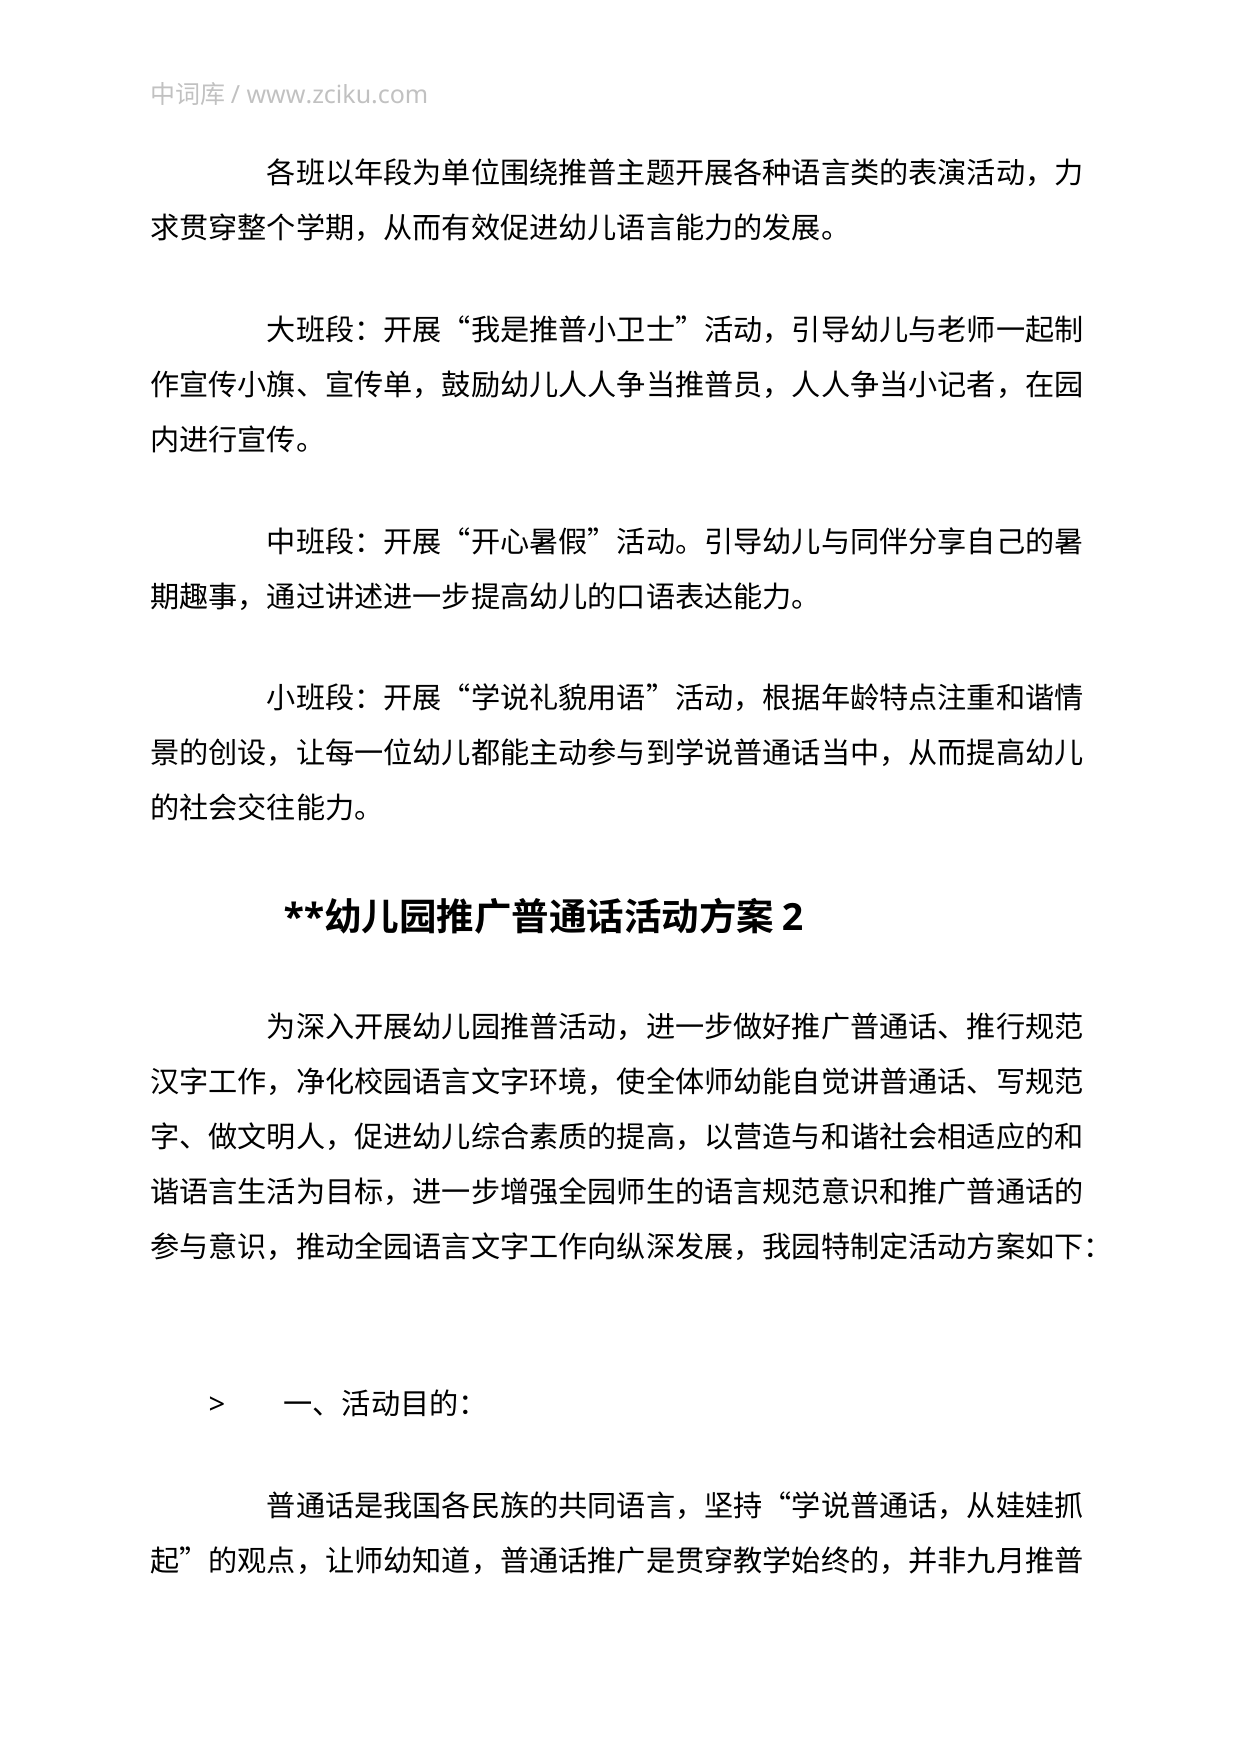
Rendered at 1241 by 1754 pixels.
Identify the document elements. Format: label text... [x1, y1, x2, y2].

text 大班段：开展“我是推普小卫士”活动，引导幼儿与老师一起制作宣传小旗、宣传单，鼓励幼儿人人争当推普员，人人争当小记者，在园内进行宣传。 [150, 307, 1090, 459]
text 为深入开展幼儿园推普活动，进一步做好推广普通话、推行规范汉字工作，净化校园语言文字环境，使全体师幼能自觉讲普通话、写规范字、做文明人，促进幼儿综合素质的提高，以营造与和谐社会相适应的和谐语言生活为目标，进一步增强全园师生的语言规范意识和推广普通话的参与意识，推动全园语言文字工作向纵深发展，我园特制定活动方案如下： [150, 1004, 1090, 1321]
text **幼儿园推广普通话活动方案2 [150, 886, 1090, 941]
text 小班段：开展“学说礼貌用语”活动，根据年龄特点注重和谐情景的创设，让每一位幼儿都能主动参与到学说普通话当中，从而提高幼儿的社会交往能力。 [150, 675, 1090, 827]
text 中班段：开展“开心暑假”活动。引导幼儿与同伴分享自己的暑期趣事，通过讲述进一步提高幼儿的口语表达能力。 [150, 518, 1090, 615]
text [150, 1482, 1090, 1579]
text > 一、活动目的： [150, 1380, 1090, 1423]
text 各班以年段为单位围绕推普主题开展各种语言类的表演活动，力求贯穿整个学期，从而有效促进幼儿语言能力的发展。 [150, 150, 1090, 247]
